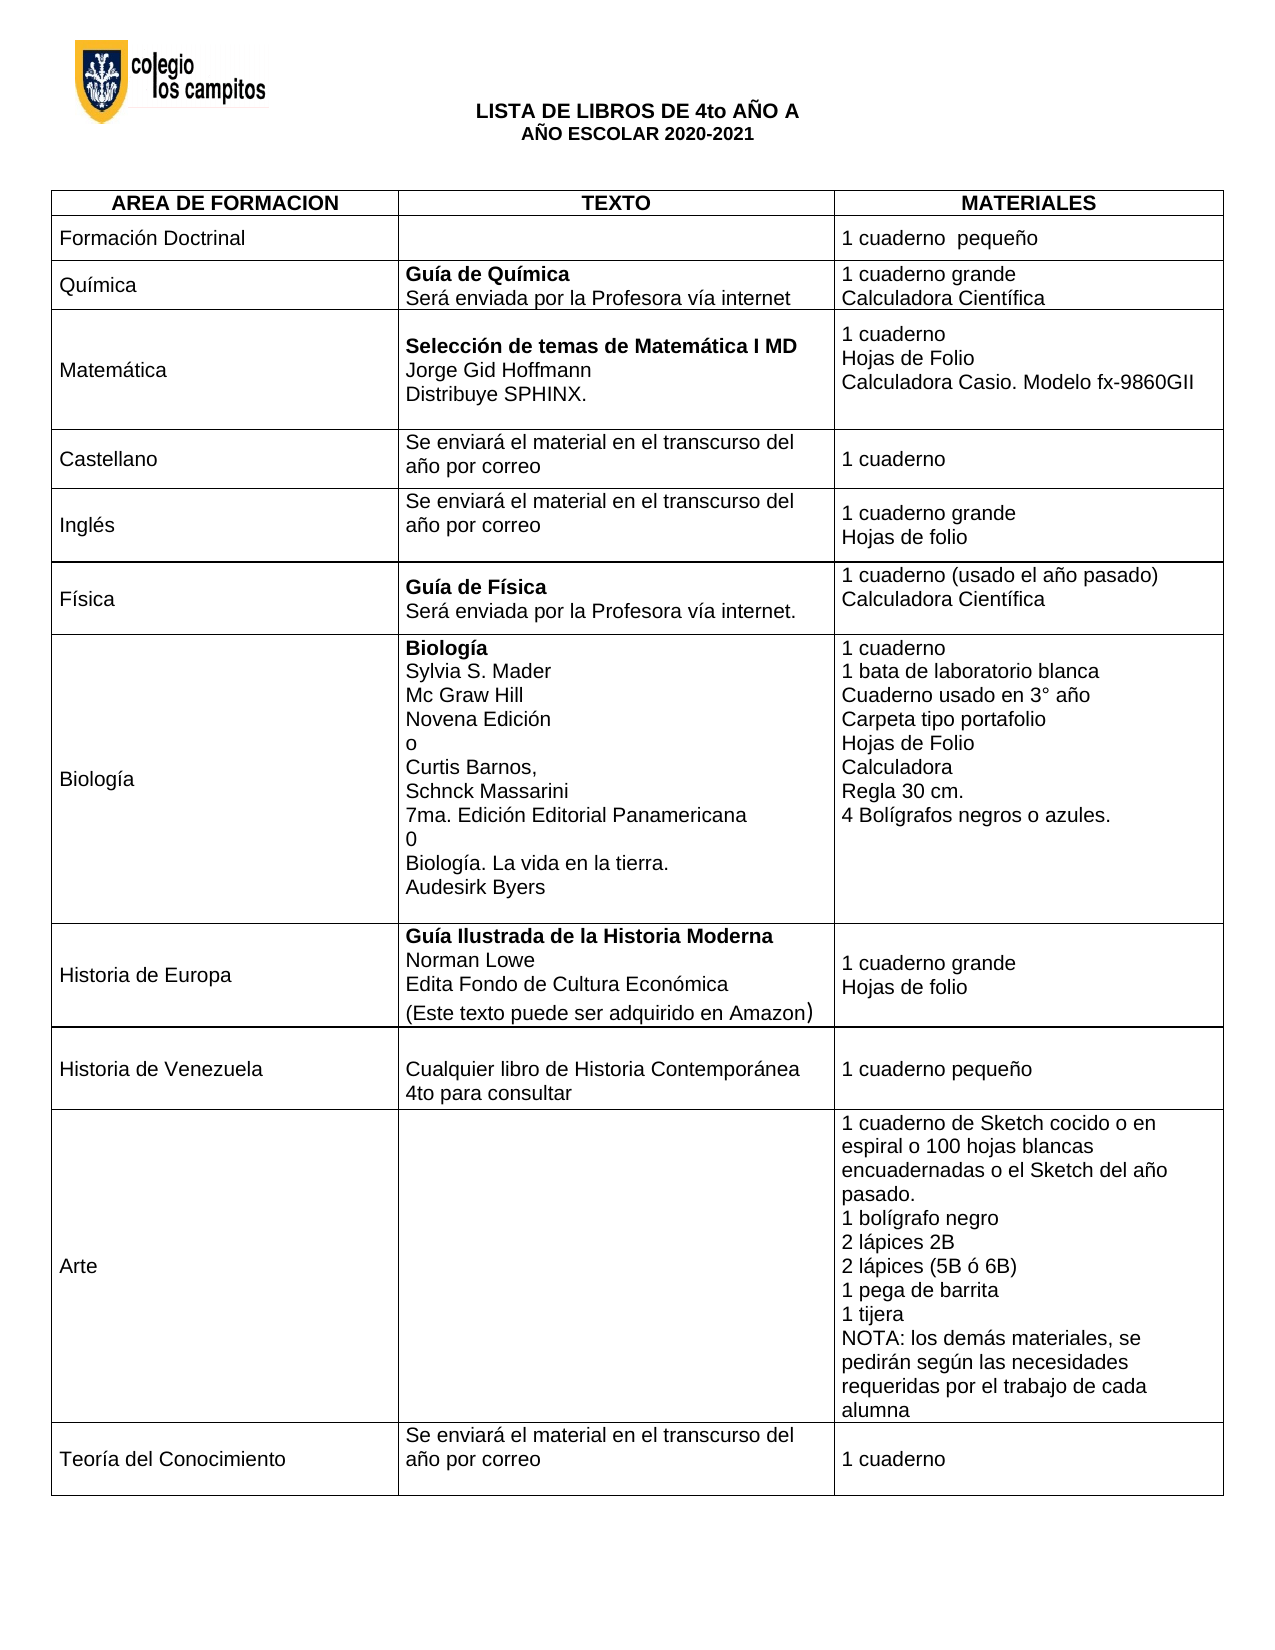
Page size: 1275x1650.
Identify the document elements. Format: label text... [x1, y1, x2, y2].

table_cell 1 cuaderno grande Hojas de folio [835, 489, 1223, 561]
subtitle AÑO ESCOLAR 2020-2021 [75, 123, 1200, 144]
table_cell 1 cuaderno 1 bata de laboratorio blanca Cuaderno usado en 3° año Carpeta tipo portafolio Hojas de Folio Calculadora Regla . 4 Bolígrafos negros o azules. [835, 635, 1223, 923]
table_cell Teoría del Conocimiento [52, 1423, 398, 1495]
table_cell Cualquier libro de Historia Contemporánea 4to para consultar [399, 1028, 834, 1109]
table_cell Inglés [52, 489, 398, 561]
table_cell 1 cuaderno pequeño [835, 1028, 1223, 1109]
table_cell 1 cuaderno [835, 430, 1223, 488]
table_cell Biología [52, 635, 398, 923]
table_cell 1 cuaderno Hojas de Folio Calculadora Casio. Modelo fx-9860GII [835, 310, 1223, 429]
table_header MATERIALES [835, 191, 1223, 215]
table_cell Guía Ilustrada de Norman Lowe Edita Fondo de Cultura Económica (Este texto puede ser adquirido en Amazon) [399, 924, 834, 1026]
text LISTA DE LIBROS DE 4to AÑO A [128, 99, 1200, 123]
table_header AREA DE FORMACION [52, 191, 398, 215]
table_cell Formación Doctrinal [52, 216, 398, 260]
table_cell Historia de Europa [52, 924, 398, 1026]
table_cell Arte [52, 1110, 398, 1422]
table_cell [399, 216, 834, 260]
table_cell Historia de Venezuela [52, 1028, 398, 1109]
table_cell Química [52, 261, 398, 309]
table_cell Biología Sylvia S. Mader Mc Graw Hill Novena Edición o Curtis Barnos, Schnck Massarini 7ma. Edición Editorial Panamericana 0 Biología. La vida en la tierra. Audesirk Byers [399, 635, 834, 923]
table_cell [399, 1110, 834, 1422]
table_cell Se enviará el material en el transcurso del año por correo [399, 489, 834, 561]
table_cell Guía de Química Será enviada por vía internet [399, 261, 834, 309]
table_cell Castellano [52, 430, 398, 488]
picture [75, 40, 269, 124]
table_cell Física [52, 563, 398, 634]
table_cell 1 cuaderno grande Calculadora Científica [835, 261, 1223, 309]
table_cell Selección de temas de Matemática I MD Jorge Gid Hoffmann Distribuye SPHINX. [399, 310, 834, 429]
table_cell 1 cuaderno grande Hojas de folio [835, 924, 1223, 1026]
table_cell 1 cuaderno [835, 1423, 1223, 1495]
table_header TEXTO [399, 191, 834, 215]
table_cell 1 cuaderno pequeño [835, 216, 1223, 260]
table_cell Se enviará el material en el transcurso del año por correo [399, 430, 834, 488]
table_cell Guía de Física Será enviada por la Profesora vía internet. [399, 563, 834, 634]
table_cell Matemática [52, 310, 398, 429]
table_cell Se enviará el material en el transcurso del año por correo [399, 1423, 834, 1495]
table_cell 1 cuaderno de Sketch cocido o en espiral o 100 hojas blancas encuadernadas o el Sketch del año pasado. 1 bolígrafo negro 2 lápices 2B 2 lápices (5B ó 6B) 1 pega de barrita 1 tijera NOTA: los demás materiales, se pedirán según las necesidades requeridas por el trabajo de cada alumna [835, 1110, 1223, 1422]
table_cell 1 cuaderno (usado el año pasado) Calculadora Científica [835, 563, 1223, 634]
